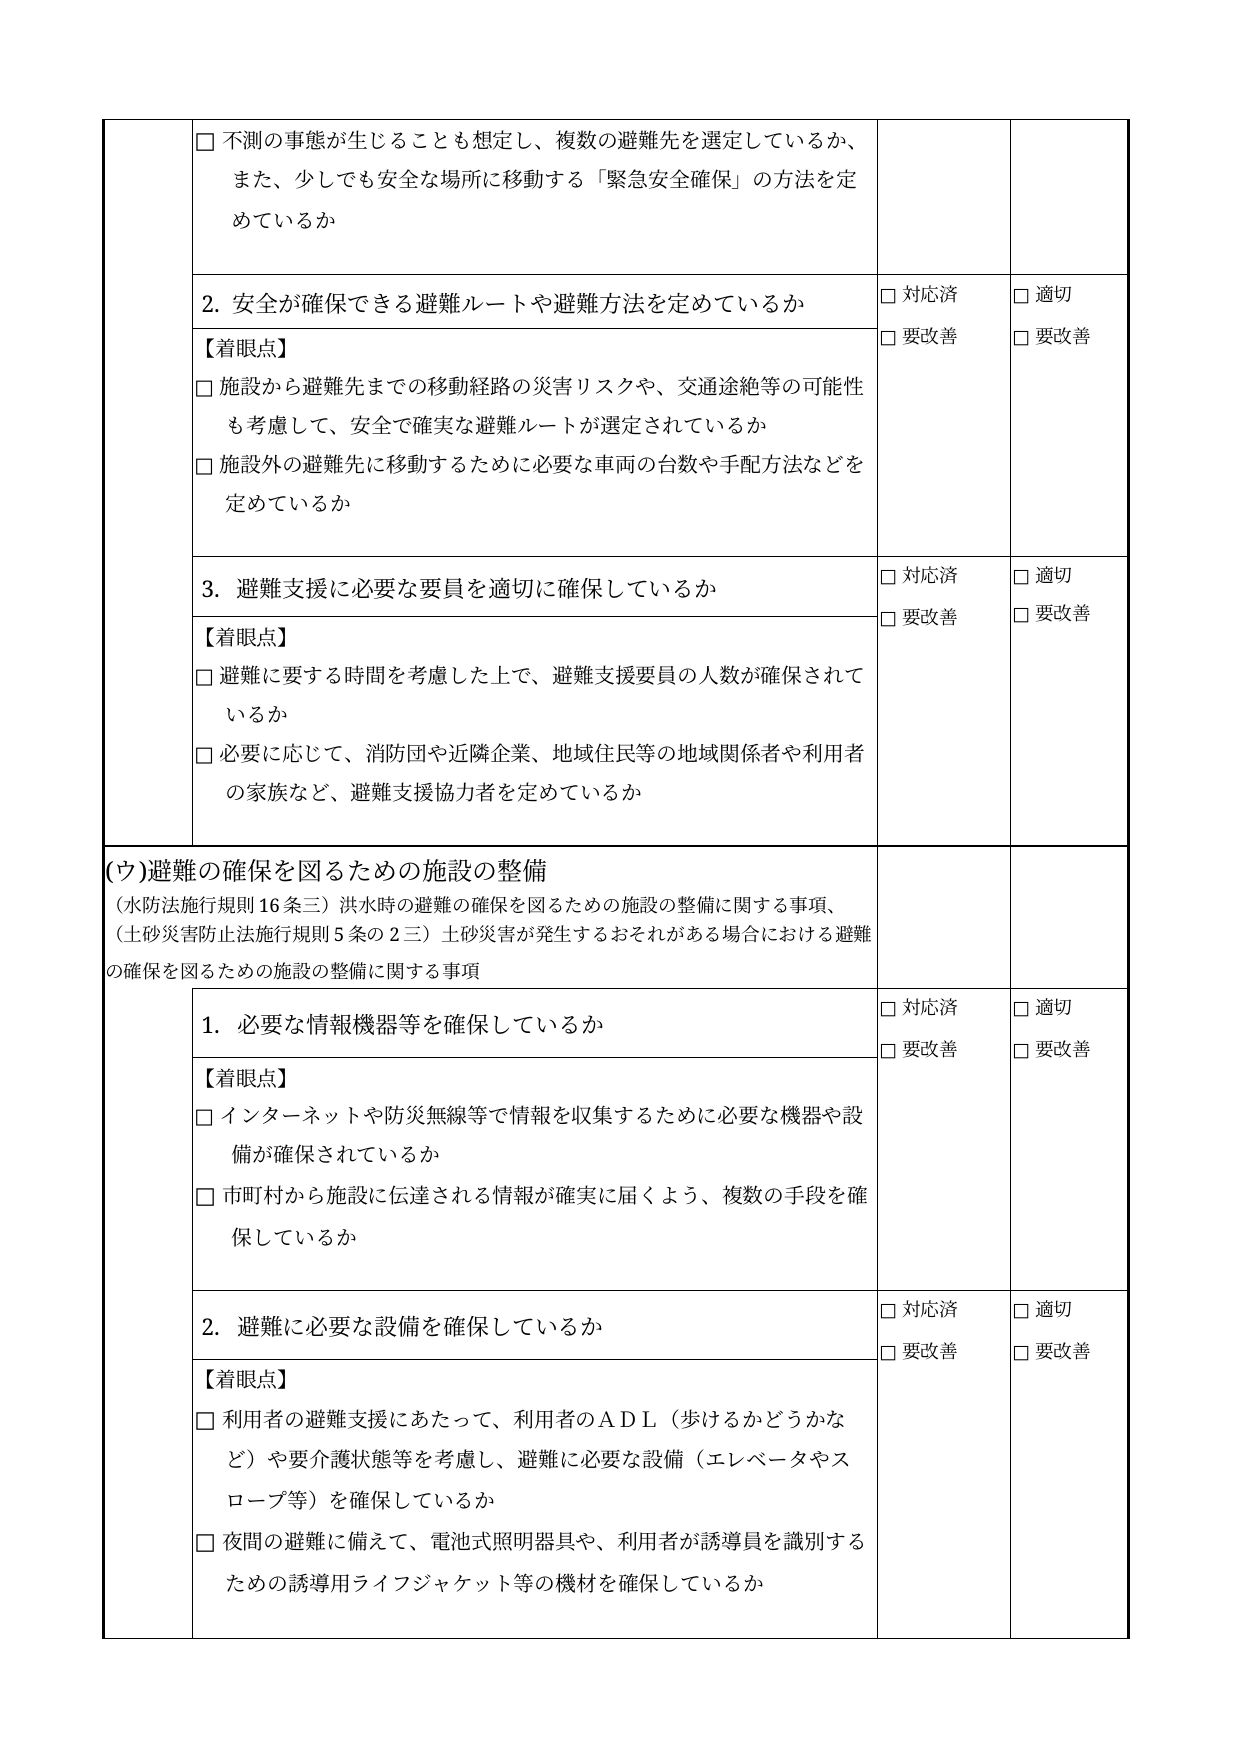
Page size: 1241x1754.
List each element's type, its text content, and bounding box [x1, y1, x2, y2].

table_cell (ウ)避難の確保を図るための施設の整備 （水防法施行規則16条三）洪水時の避難の確保を図るための施設の整備に関する事項、（土砂災害防止法施行規則5条の2三）土砂災害が発生するおそれがある場合における避難の確保を図るための施設の整備に関する事項 [105, 847, 877, 988]
table_cell 2. 避難に必要な設備を確保しているか [193, 1291, 877, 1359]
table_cell □ 対応済 □ 要改善 [878, 557, 1010, 845]
table_cell [105, 988, 192, 1637]
table_cell [878, 847, 1010, 988]
table_cell □ 適切 □ 要改善 [1011, 275, 1127, 556]
table_cell □ 対応済 □ 要改善 [878, 989, 1010, 1290]
table_cell 1. 必要な情報機器等を確保しているか [193, 989, 877, 1057]
table_cell 【着眼点】 □ インターネットや防災無線等で情報を収集するために必要な機器や設備が確保されているか □ 市町村から施設に伝達される情報が確実に届くよう、複数の手段を確保しているか [193, 1058, 877, 1290]
table_cell □ 対応済 □ 要改善 [878, 1291, 1010, 1637]
table_header [1011, 120, 1127, 274]
table_cell □ 適切 □ 要改善 [1011, 1291, 1127, 1637]
table_cell [1011, 847, 1127, 988]
table_cell 【着眼点】 □ 利用者の避難支援にあたって、利用者のＡＤＬ（歩けるかどうかなど）や要介護状態等を考慮し、避難に必要な設備（エレベータやスロープ等）を確保しているか □ 夜間の避難に備えて、電池式照明器具や、利用者が誘導員を識別するための誘導用ライフジャケット等の機材を確保しているか [193, 1360, 877, 1637]
table_cell □ 適切 □ 要改善 [1011, 557, 1127, 845]
table_header □ 不測の事態が生じることも想定し、複数の避難先を選定しているか、また、少しでも安全な場所に移動する「緊急安全確保」の方法を定めているか [193, 120, 877, 274]
table_cell 3. 避難支援に必要な要員を適切に確保しているか [193, 557, 877, 616]
table_cell □ 適切 □ 要改善 [1011, 989, 1127, 1290]
table_header [878, 120, 1010, 274]
table_cell 【着眼点】 □ 施設から避難先までの移動経路の災害リスクや、交通途絶等の可能性も考慮して、安全で確実な避難ルートが選定されているか □ 施設外の避難先に移動するために必要な車両の台数や手配方法などを定めているか [193, 329, 877, 556]
table_cell □ 対応済 □ 要改善 [878, 275, 1010, 556]
table_cell 【着眼点】 □ 避難に要する時間を考慮した上で、避難支援要員の人数が確保されているか □ 必要に応じて、消防団や近隣企業、地域住民等の地域関係者や利用者の家族など、避難支援協力者を定めているか [193, 617, 877, 845]
table_header [105, 120, 192, 845]
table_cell 2. 安全が確保できる避難ルートや避難方法を定めているか [193, 275, 877, 328]
